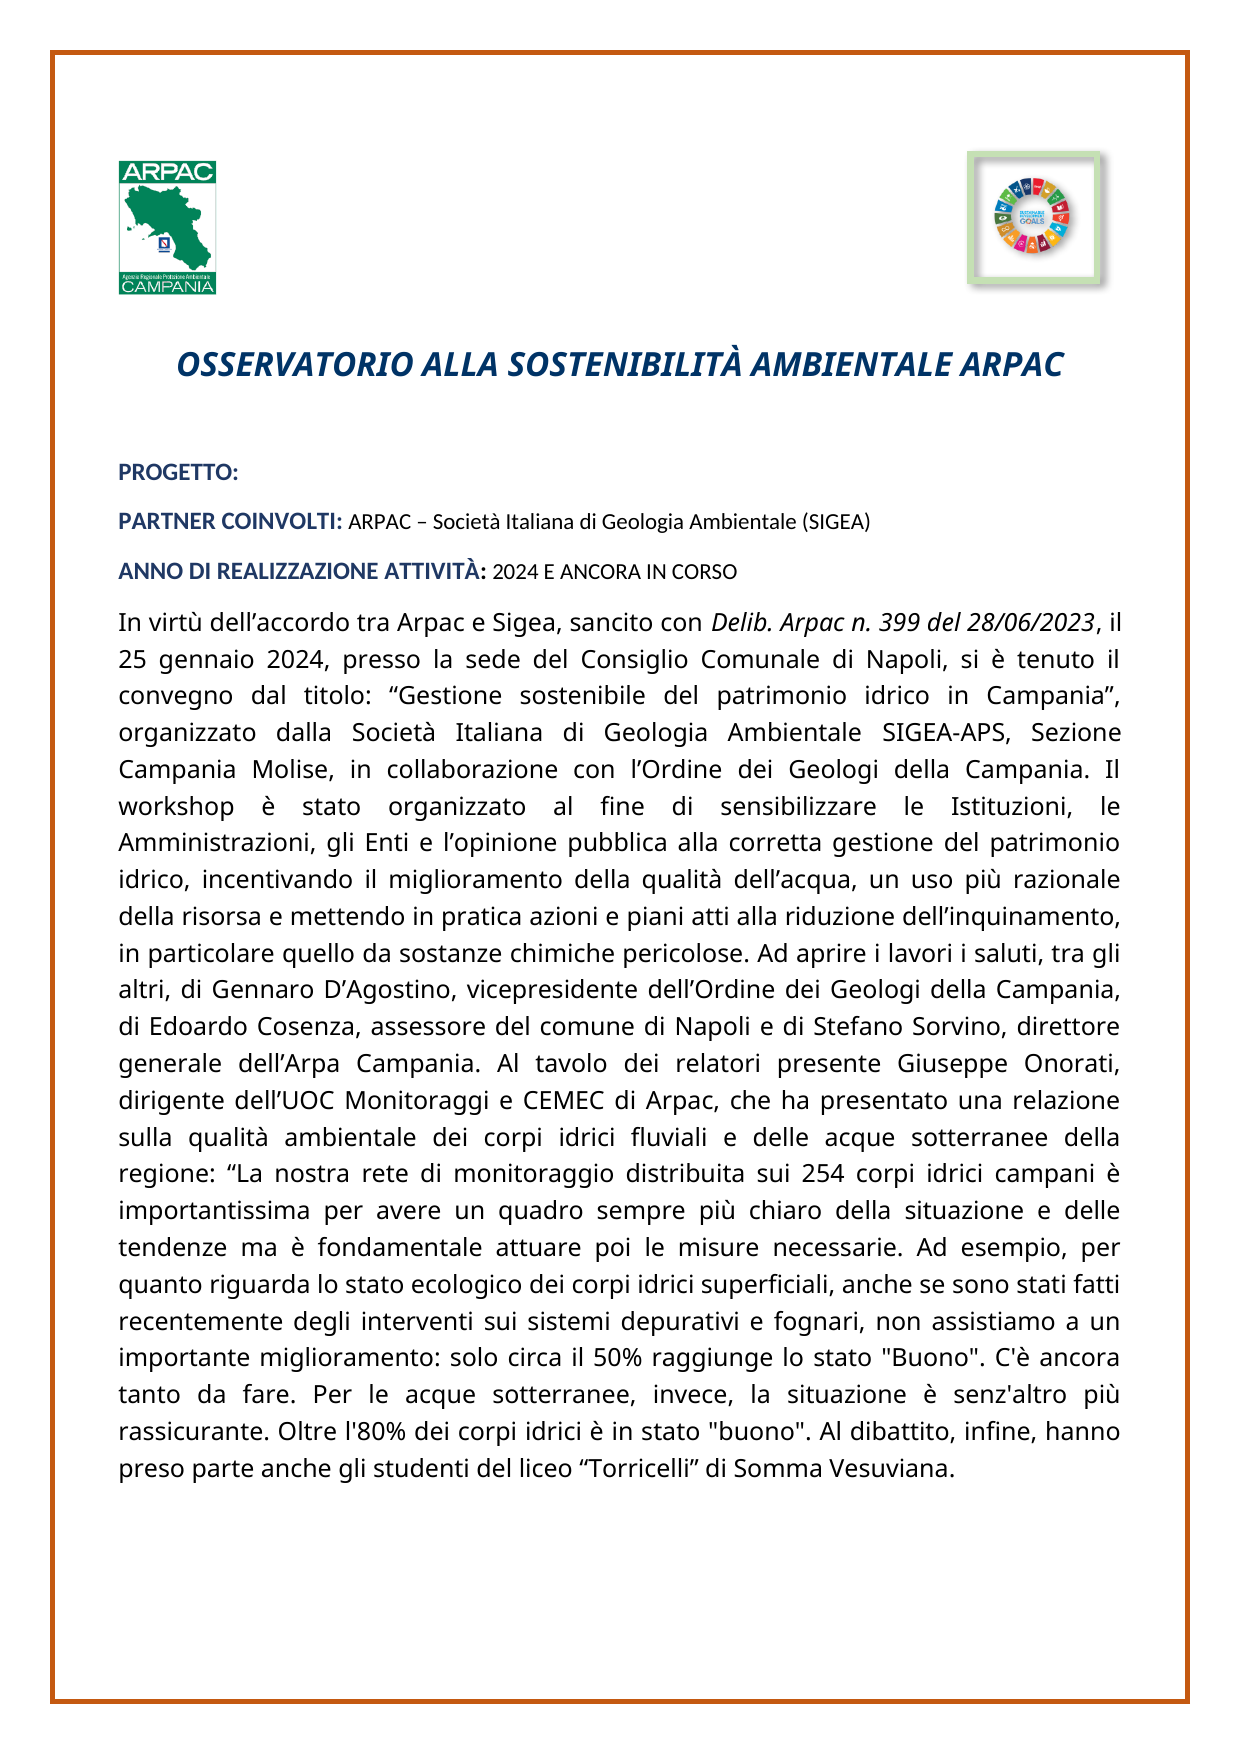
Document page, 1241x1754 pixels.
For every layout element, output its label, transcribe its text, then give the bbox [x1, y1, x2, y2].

text OSSERVATORIO ALLA SOSTENIBILITÀ AMBIENTALE ARPAC [118, 341, 1122, 386]
text ANNO DI REALIZZAZIONE ATTIVITÀ: 2024 E ANCORA IN CORSO [118, 555, 1122, 585]
text PARTNER COINVOLTI: ARPAC – Società Italiana di Geologia Ambientale (SIGEA) [118, 505, 1122, 536]
picture [974, 157, 1094, 277]
text PROGETTO: [118, 456, 1122, 486]
text In virtù dell’accordo tra Arpac e Sigea, sancito con Delib. Arpac n. 399 del 28/06/2023, il 25 gennaio 2024, presso la sede del Consiglio Comunale di Napoli, si è tenuto il convegno dal titolo: “Gestione sostenibile del patrimonio idrico in Campania”, organizzato dalla Società Italiana di Geologia Ambientale SIGEA-APS, Sezione Campania Molise, in collaborazione con l’Ordine dei Geologi della Campania. Il workshop è stato organizzato al fine di sensibilizzare le Istituzioni, le Amministrazioni, gli Enti e l’opinione pubblica alla corretta gestione del patrimonio idrico, incentivando il miglioramento della qualità dell’acqua, un uso più razionale della risorsa e mettendo in pratica azioni e piani atti alla riduzione dell’inquinamento, in particolare quello da sostanze chimiche pericolose. Ad aprire i lavori i saluti, tra gli altri, di Gennaro D’Agostino, vicepresidente dell’Ordine dei Geologi della Campania, di Edoardo Cosenza, assessore del comune di Napoli e di Stefano Sorvino, direttore generale dell’Arpa Campania. Al tavolo dei relatori presente Giuseppe Onorati, dirigente dell’UOC Monitoraggi e CEMEC di Arpac, che ha presentato una relazione sulla qualità ambientale dei corpi idrici fluviali e delle acque sotterranee della regione: “La nostra rete di monitoraggio distribuita sui 254 corpi idrici campani è importantissima per avere un quadro sempre più chiaro della situazione e delle tendenze ma è fondamentale attuare poi le misure necessarie. Ad esempio, per quanto riguarda lo stato ecologico dei corpi idrici superficiali, anche se sono stati fatti recentemente degli interventi sui sistemi depurativi e fognari, non assistiamo a un importante miglioramento: solo circa il 50% raggiunge lo stato "Buono". C'è ancora tanto da fare. Per le acque sotterranee, invece, la situazione è senz'altro più rassicurante. Oltre l'80% dei corpi idrici è in stato "buono". Al dibattito, infine, hanno preso parte anche gli studenti del liceo “Torricelli” di Somma Vesuviana. [118, 604, 1122, 1484]
picture [118, 160, 217, 295]
